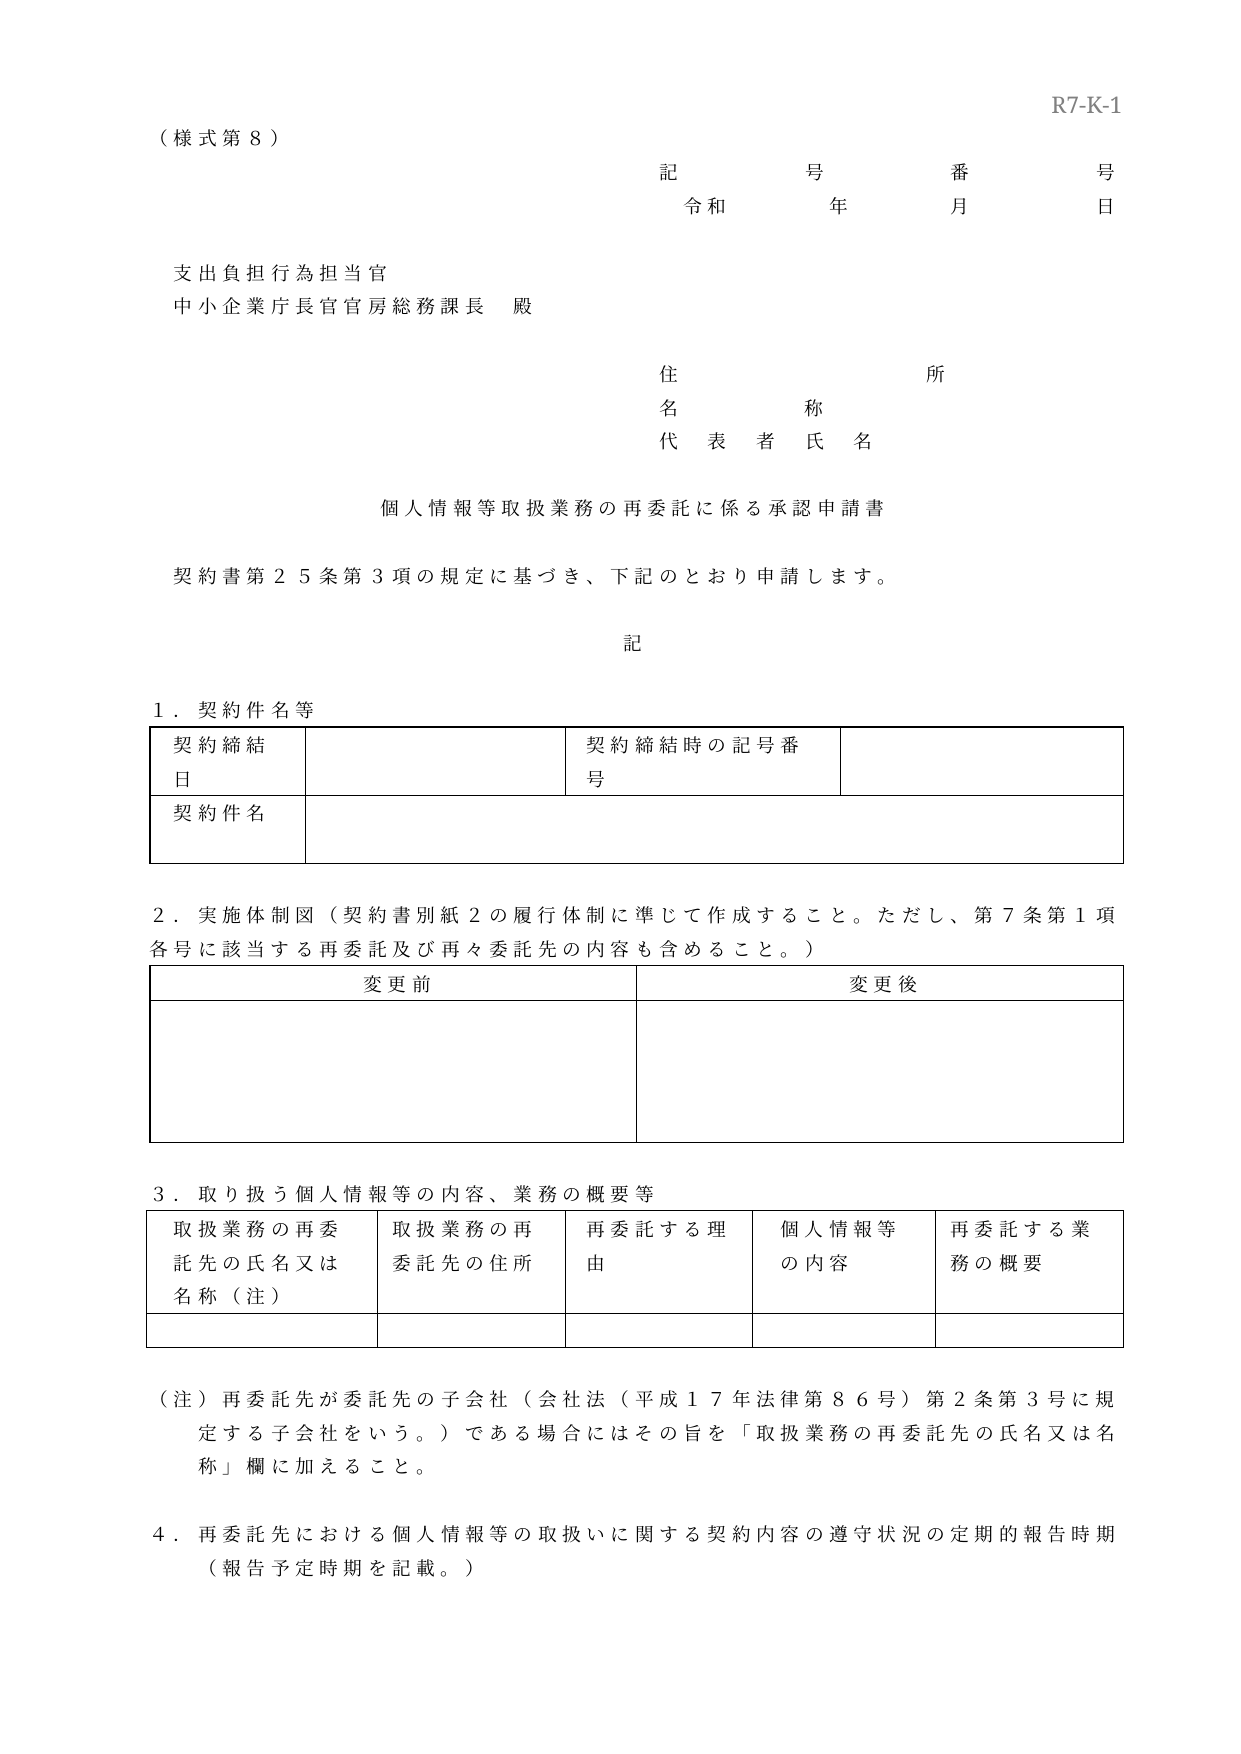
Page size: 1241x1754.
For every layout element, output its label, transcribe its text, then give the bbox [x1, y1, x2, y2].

table_cell [151, 1001, 636, 1142]
table_header 契約締結日 [151, 728, 305, 795]
table_header [306, 728, 565, 795]
text （注）再委託先が委託先の子会社（会社法（平成１７年法律第８６号）第２条第３号に規定する子会社をいう。）である場合にはその旨を「取扱業務の再委託先の氏名又は名称」欄に加えること。 [149, 1382, 1120, 1483]
table_cell [306, 796, 1123, 863]
text 代 表 者 氏 名 [636, 424, 1120, 457]
text ２．実施体制図（契約書別紙２の履行体制に準じて作成すること。ただし、第７条第１項各号に該当する再委託及び再々委託先の内容も含めること。） [149, 898, 1120, 965]
text 記 号 番 号 [149, 154, 1120, 188]
table_header [841, 728, 1123, 795]
text 住 所 [636, 356, 1120, 390]
table_header 個人情報等の内容 [753, 1211, 935, 1312]
text 名 称 [636, 390, 1120, 424]
table_header 取扱業務の再委託先の住所 [378, 1211, 565, 1312]
table_header 変更前 [151, 966, 636, 1000]
text 個人情報等取扱業務の再委託に係る承認申請書 [149, 491, 1120, 524]
table_header 変更後 [637, 966, 1123, 1000]
table_header 契約締結時の記号番号 [566, 728, 840, 795]
text 令和 年 月 日 [149, 188, 1120, 222]
text 支出負担行為担当官 [149, 255, 1120, 289]
table_cell [637, 1001, 1123, 1142]
table_cell [566, 1314, 752, 1347]
table_cell [936, 1314, 1123, 1347]
text ３．取り扱う個人情報等の内容、業務の概要等 [149, 1177, 1120, 1210]
subtitle 記 [149, 626, 1120, 659]
table_cell 契約件名 [151, 796, 305, 863]
table_cell [147, 1314, 377, 1347]
text 契約書第２５条第３項の規定に基づき、下記のとおり申請します。 [149, 558, 1120, 592]
table_header 取扱業務の再委託先の氏名又は名称（注） [147, 1211, 377, 1312]
text ４．再委託先における個人情報等の取扱いに関する契約内容の遵守状況の定期的報告時期（報告予定時期を記載。） [149, 1516, 1120, 1584]
text （様式第８） [149, 121, 1120, 154]
table_cell [753, 1314, 935, 1347]
text １．契約件名等 [149, 693, 1120, 726]
text 中小企業庁長官官房総務課長 殿 [149, 289, 1120, 323]
table_cell [378, 1314, 565, 1347]
table_header 再委託する業務の概要 [936, 1211, 1123, 1312]
table_header 再委託する理由 [566, 1211, 752, 1312]
